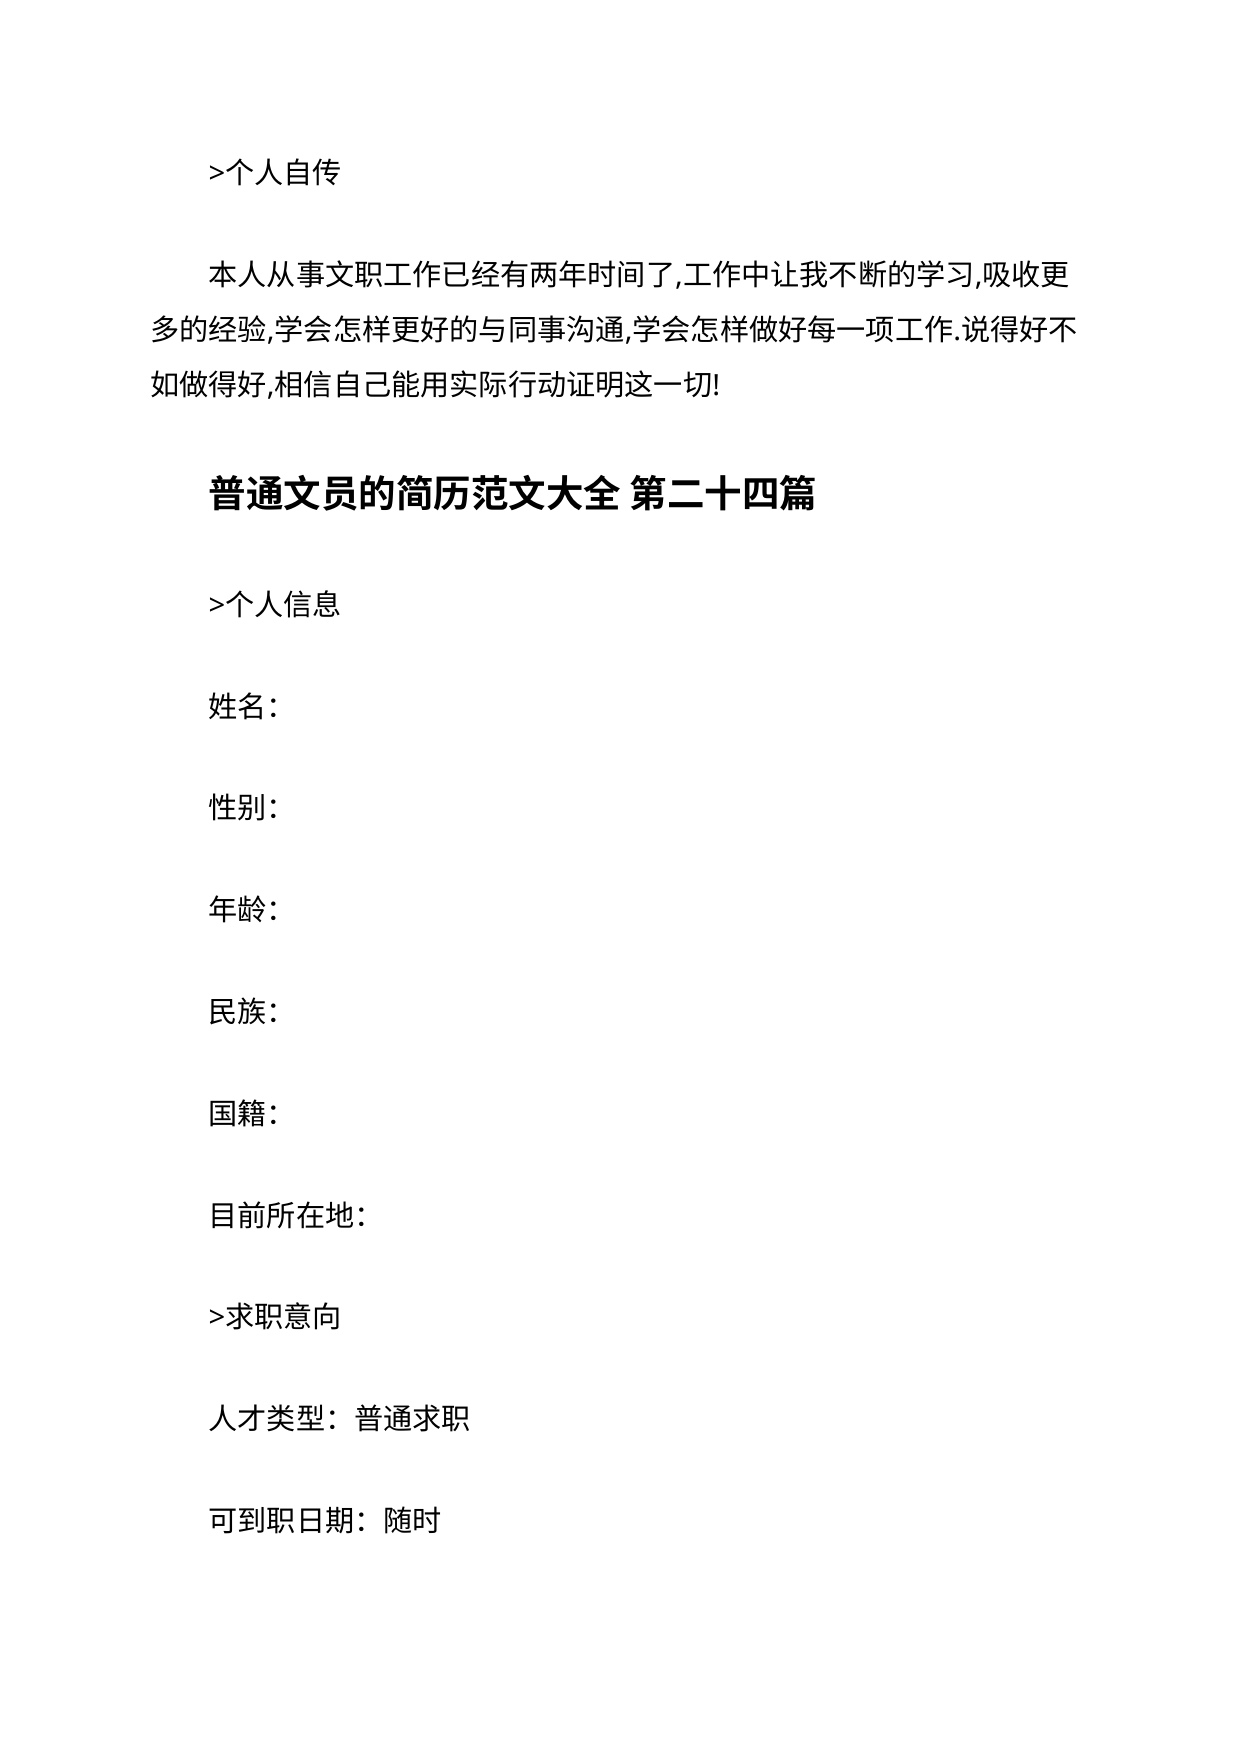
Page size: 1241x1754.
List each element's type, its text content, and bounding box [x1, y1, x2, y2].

text >个人信息 [150, 581, 1090, 624]
text 姓名： [150, 683, 1090, 726]
text >求职意向 [150, 1294, 1090, 1336]
text 民族： [150, 989, 1090, 1031]
text 性别： [150, 785, 1090, 827]
text 本人从事文职工作已经有两年时间了,工作中让我不断的学习,吸收更多的经验,学会怎样更好的与同事沟通,学会怎样做好每一项工作.说得好不如做得好,相信自己能用实际行动证明这一切! [150, 252, 1090, 404]
text 年龄： [150, 887, 1090, 929]
text 人才类型：普通求职 [150, 1396, 1090, 1438]
text 目前所在地： [150, 1192, 1090, 1234]
text 国籍： [150, 1090, 1090, 1133]
text 可到职日期：随时 [150, 1498, 1090, 1540]
text 普通文员的简历范文大全 第二十四篇 [150, 464, 1090, 518]
text >个人自传 [150, 150, 1090, 192]
